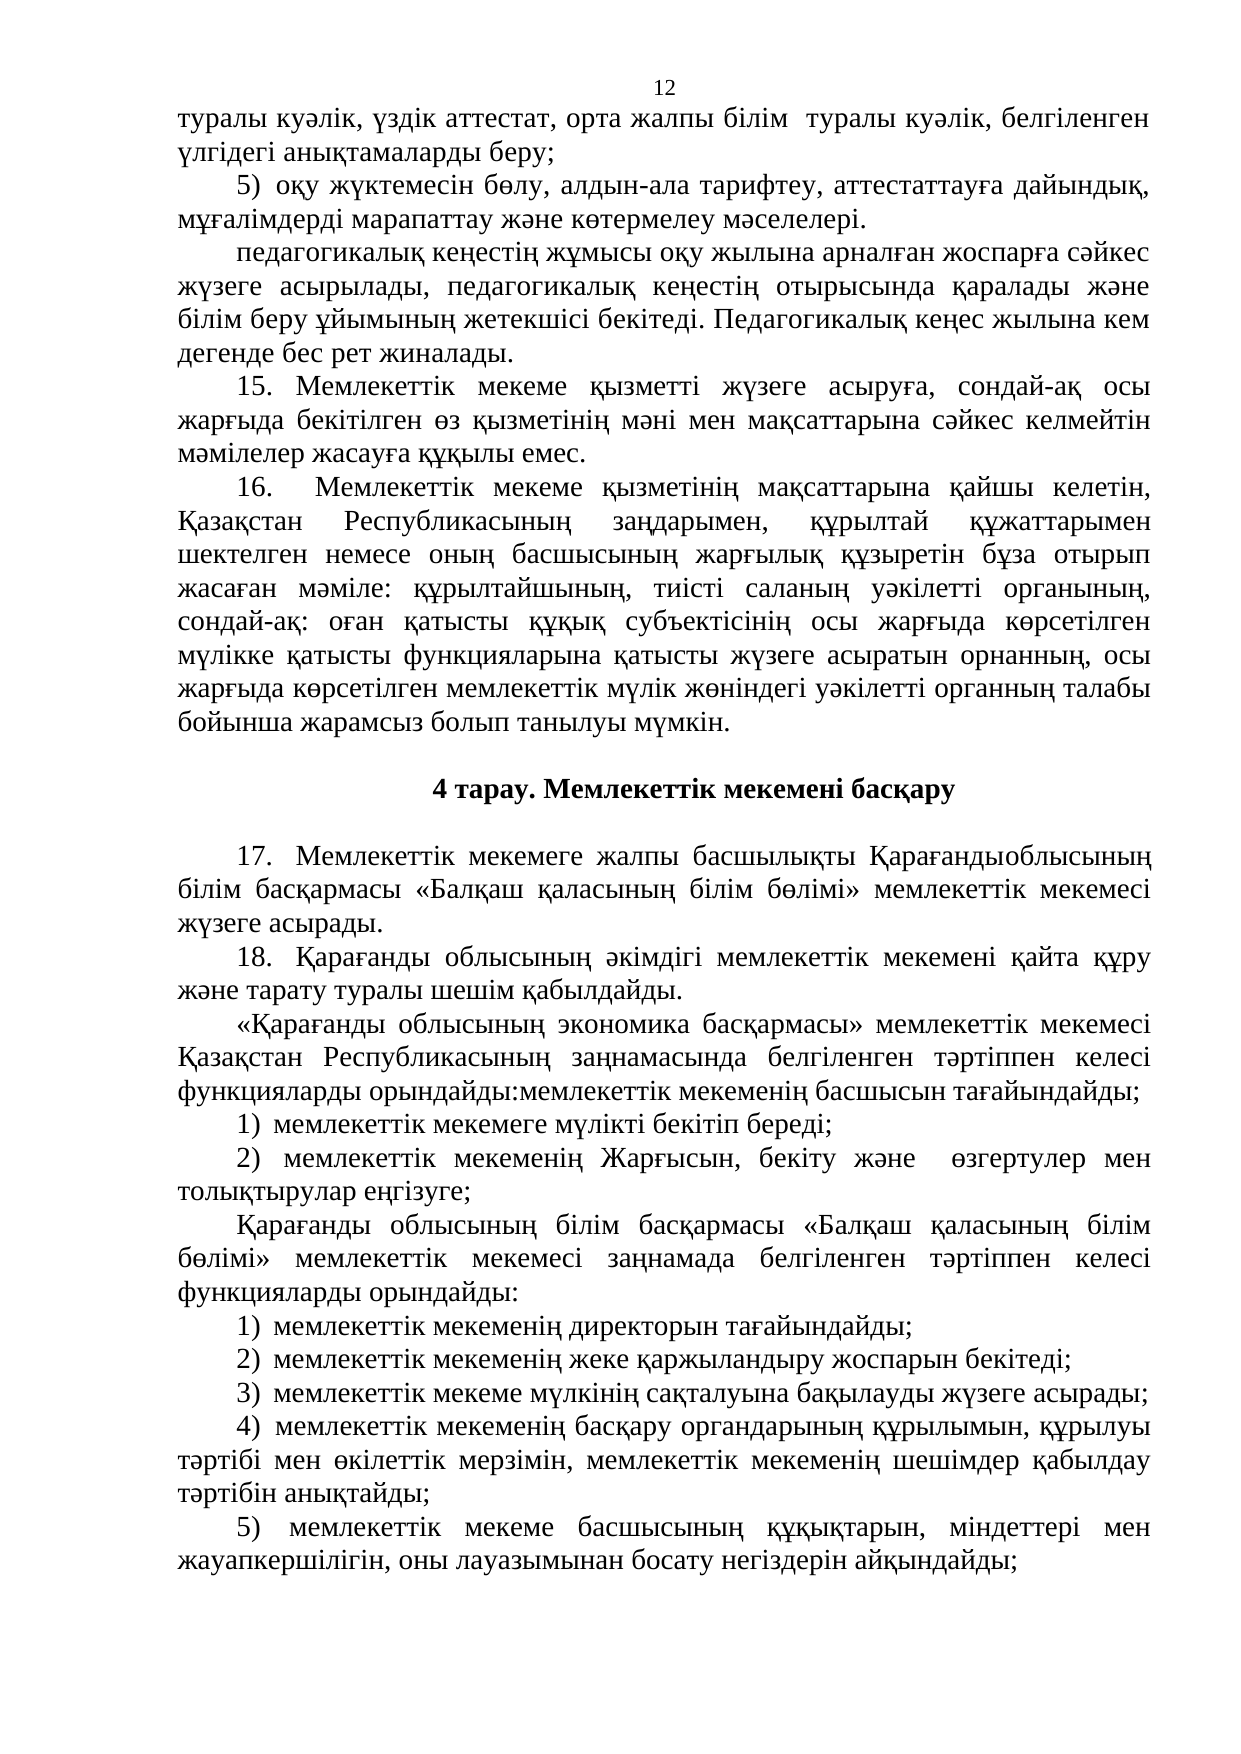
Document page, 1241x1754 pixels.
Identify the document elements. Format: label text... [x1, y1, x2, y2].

text «Қарағанды ​​облысының экономика басқармасы» мемлекеттік мекемесі Қазақстан Республикасының заңнамасында белгіленген тәртіппен келесі функцияларды орындайды:мемлекеттік мекеменің басшысын тағайындайды; [177, 1006, 1152, 1106]
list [177, 100, 1152, 167]
list мемлекеттік мекеме мүлкінің сақталуына бақылауды жүзеге асырады; [177, 1375, 1152, 1408]
list мемлекеттік мекеменің жеке қаржыландыру жоспарын бекітеді; [177, 1341, 1152, 1375]
text 4 тарау. Мемлекеттік мекемені басқару [177, 771, 1152, 804]
list Мемлекеттік мекеме қызметінің мақсаттарына қайшы келетін, Қазақстан Республикасының заңдарымен, құрылтай құжаттарымен шектелген немесе оның басшысының жарғылық құзыретін бұза отырып жасаған мәміле: құрылтайшының, тиісті саланың уәкілетті органының, сондай-ақ: оған қатысты құқық субъектісінің осы жарғыда көрсетілген мүлікке қатысты функцияларына қатысты жүзеге асыратын орнанның, осы жарғыда көрсетілген мемлекеттік мүлік жөніндегі уәкілетті органның талабы бойынша жарамсыз болып танылуы мүмкін. [177, 469, 1152, 737]
list оқу жүктемесін бөлу, алдын-ала тарифтеу, аттестаттауға дайындық, мұғалімдерді марапаттау және көтермелеу мәселелері. [177, 167, 1152, 234]
list мемлекеттік мекеменің басқару органдарының құрылымын, құрылуы тәртібі мен өкілеттік мерзімін, мемлекеттік мекеменің шешімдер қабылдау тәртібін анықтайды; [177, 1408, 1152, 1509]
list мемлекеттік мекемеге мүлікті бекітіп береді; [177, 1106, 1152, 1140]
list Мемлекеттік мекемеге жалпы басшылықты Қарағанды​​облысының білім басқармасы «Балқаш қаласының білім бөлімі» мемлекеттік мекемесі жүзеге асырады. [177, 838, 1152, 939]
list мемлекеттік мекеменің Жарғысын, бекіту және өзгертулер мен толықтырулар еңгізуге; [177, 1140, 1152, 1207]
text Қарағанды ​​облысының білім басқармасы «Балқаш қаласының білім бөлімі» мемлекеттік мекемесі заңнамада белгіленген тәртіппен келесі функцияларды орындайды: [177, 1207, 1152, 1308]
list мемлекеттік мекеме басшысының құқықтарын, міндеттері мен жауапкершілігін, оны лауазымынан босату негіздерін айқындайды; [177, 1509, 1152, 1576]
list Қарағанды ​​облысының әкімдігі мемлекеттік мекемені қайта құру және тарату туралы шешім қабылдайды. [177, 939, 1152, 1006]
list Мемлекеттік мекеме қызметті жүзеге асыруға, сондай-ақ осы жарғыда бекітілген өз қызметінің мәні мен мақсаттарына сәйкес келмейтін мәмілелер жасауға құқылы емес. [177, 368, 1152, 469]
list мемлекеттік мекеменің директорын тағайындайды; [177, 1308, 1152, 1341]
text педагогикалық кеңестің жұмысы оқу жылына арналған жоспарға сәйкес жүзеге асырылады, педагогикалық кеңестің отырысында қаралады және білім беру ұйымының жетекшісі бекітеді. Педагогикалық кеңес жылына кем дегенде бес рет жиналады. [177, 234, 1152, 368]
